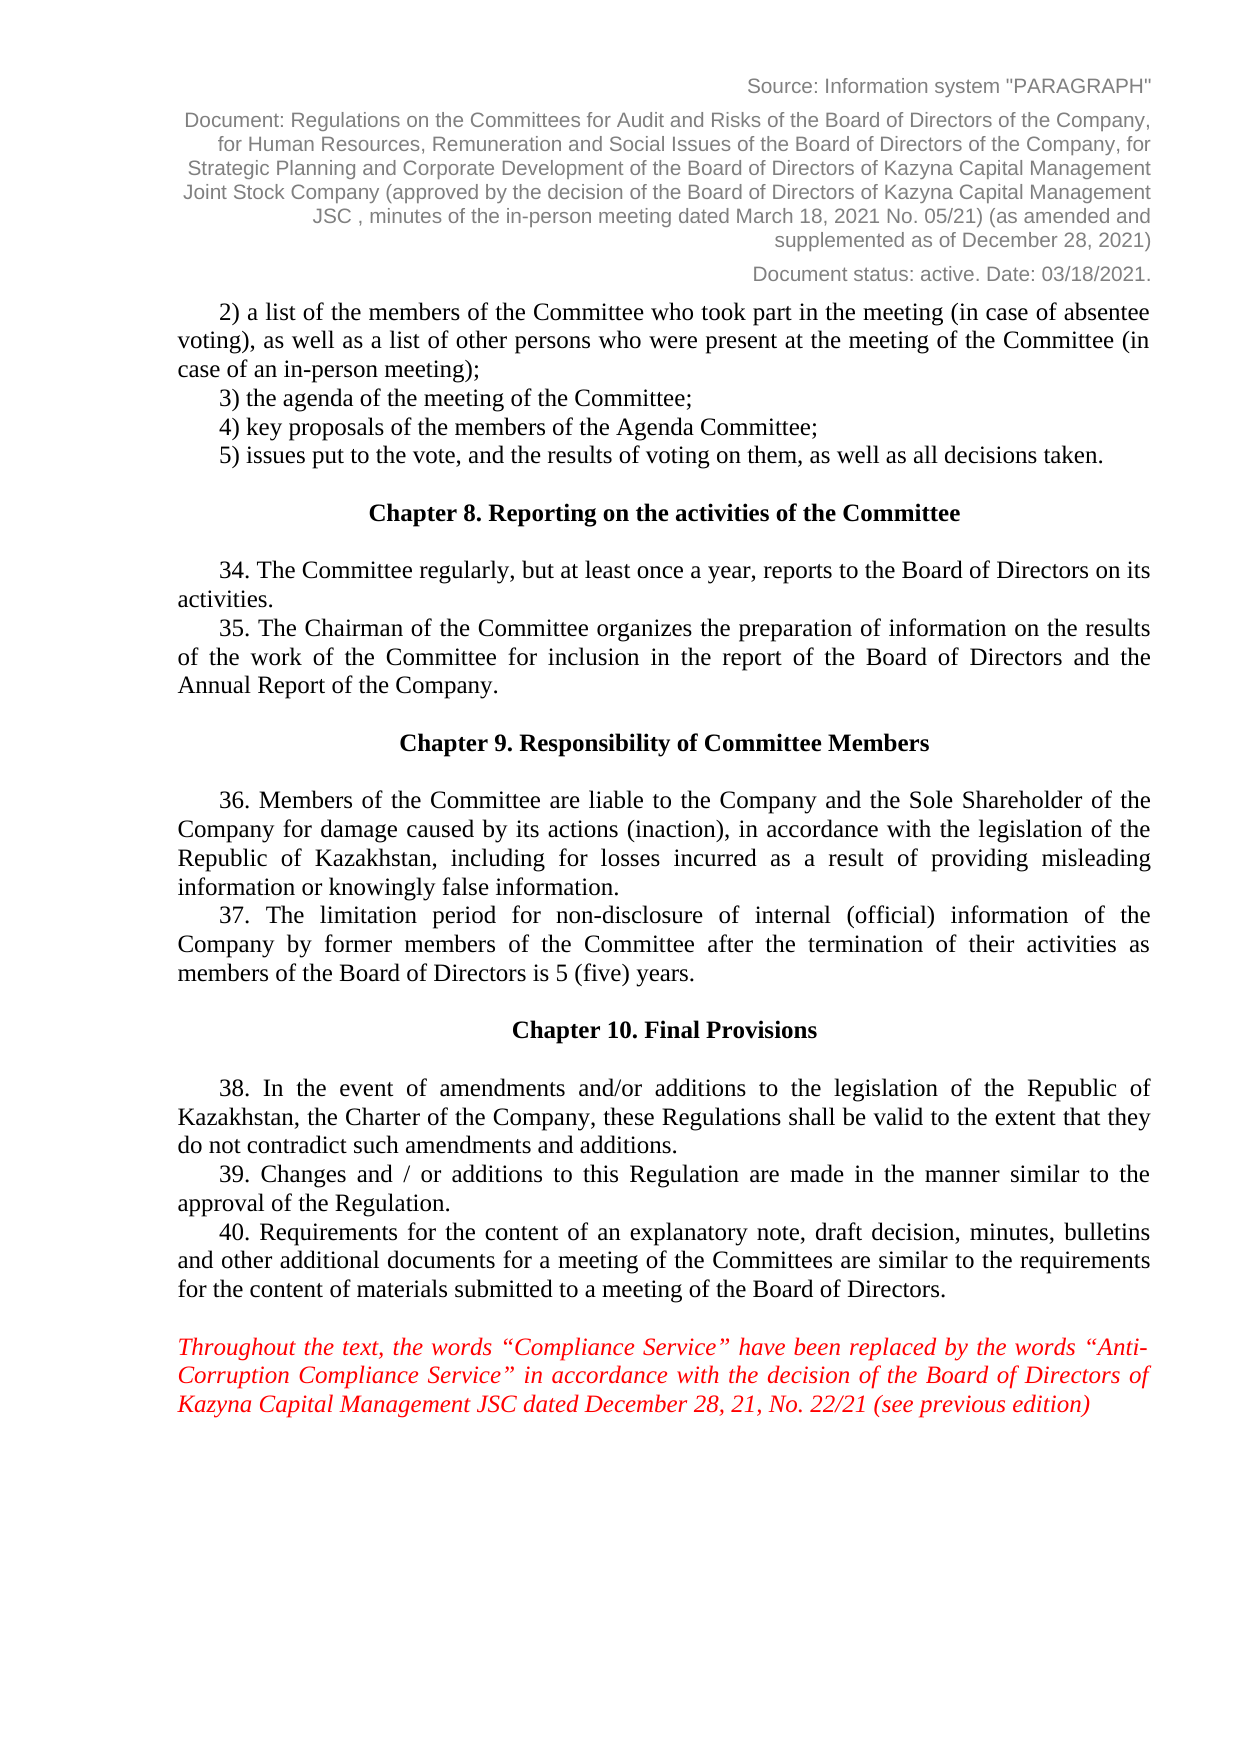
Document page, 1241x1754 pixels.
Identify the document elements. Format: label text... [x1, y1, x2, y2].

text 4) key proposals of the members of the Agenda Committee; [177, 412, 1152, 440]
text 40. Requirements for the content of an explanatory note, draft decision, minutes, bulletins and other additional documents for a meeting of the Committees are similar to the requirements for the content of materials submitted to a meeting of the Board of Directors. [177, 1217, 1152, 1303]
text Chapter 9. Responsibility of Committee Members [177, 728, 1152, 757]
text Chapter 10. Final Provisions [177, 1015, 1152, 1044]
text 39. Changes and / or additions to this Regulation are made in the manner similar to the approval of the Regulation. [177, 1159, 1152, 1217]
text 2) a list of the members of the Committee who took part in the meeting (in case of absentee voting), as well as a list of other persons who were present at the meeting of the Committee (in case of an in-person meeting); [177, 297, 1152, 383]
text 35. The Chairman of the Committee organizes the preparation of information on the results of the work of the Committee for inclusion in the report of the Board of Directors and the Annual Report of the Company. [177, 613, 1152, 699]
text 36. Members of the Committee are liable to the Company and the Sole Shareholder of the Company for damage caused by its actions (inaction), in accordance with the legislation of the Republic of Kazakhstan, including for losses incurred as a result of providing misleading information or knowingly false information. [177, 785, 1152, 900]
text 5) issues put to the vote, and the results of voting on them, as well as all decisions taken. [177, 440, 1152, 469]
text 38. In the event of amendments and/or additions to the legislation of the Republic of Kazakhstan, the Charter of the Company, these Regulations shall be valid to the extent that they do not contradict such amendments and additions. [177, 1073, 1152, 1159]
text Throughout the text, the words “Compliance Service” have been replaced by the words “Anti-Corruption Compliance Service” in accordance with the decision of the Board of Directors of Kazyna Capital Management JSC dated December 28, 21, No. 22/21 (see previous edition) [177, 1332, 1152, 1418]
text Chapter 8. Reporting on the activities of the Committee [177, 498, 1152, 527]
text 37. The limitation period for non-disclosure of internal (official) information of the Company by former members of the Committee after the termination of their activities as members of the Board of Directors is 5 (five) years. [177, 900, 1152, 987]
text 3) the agenda of the meeting of the Committee; [177, 383, 1152, 412]
text 34. The Committee regularly, but at least once a year, reports to the Board of Directors on its activities. [177, 555, 1152, 613]
